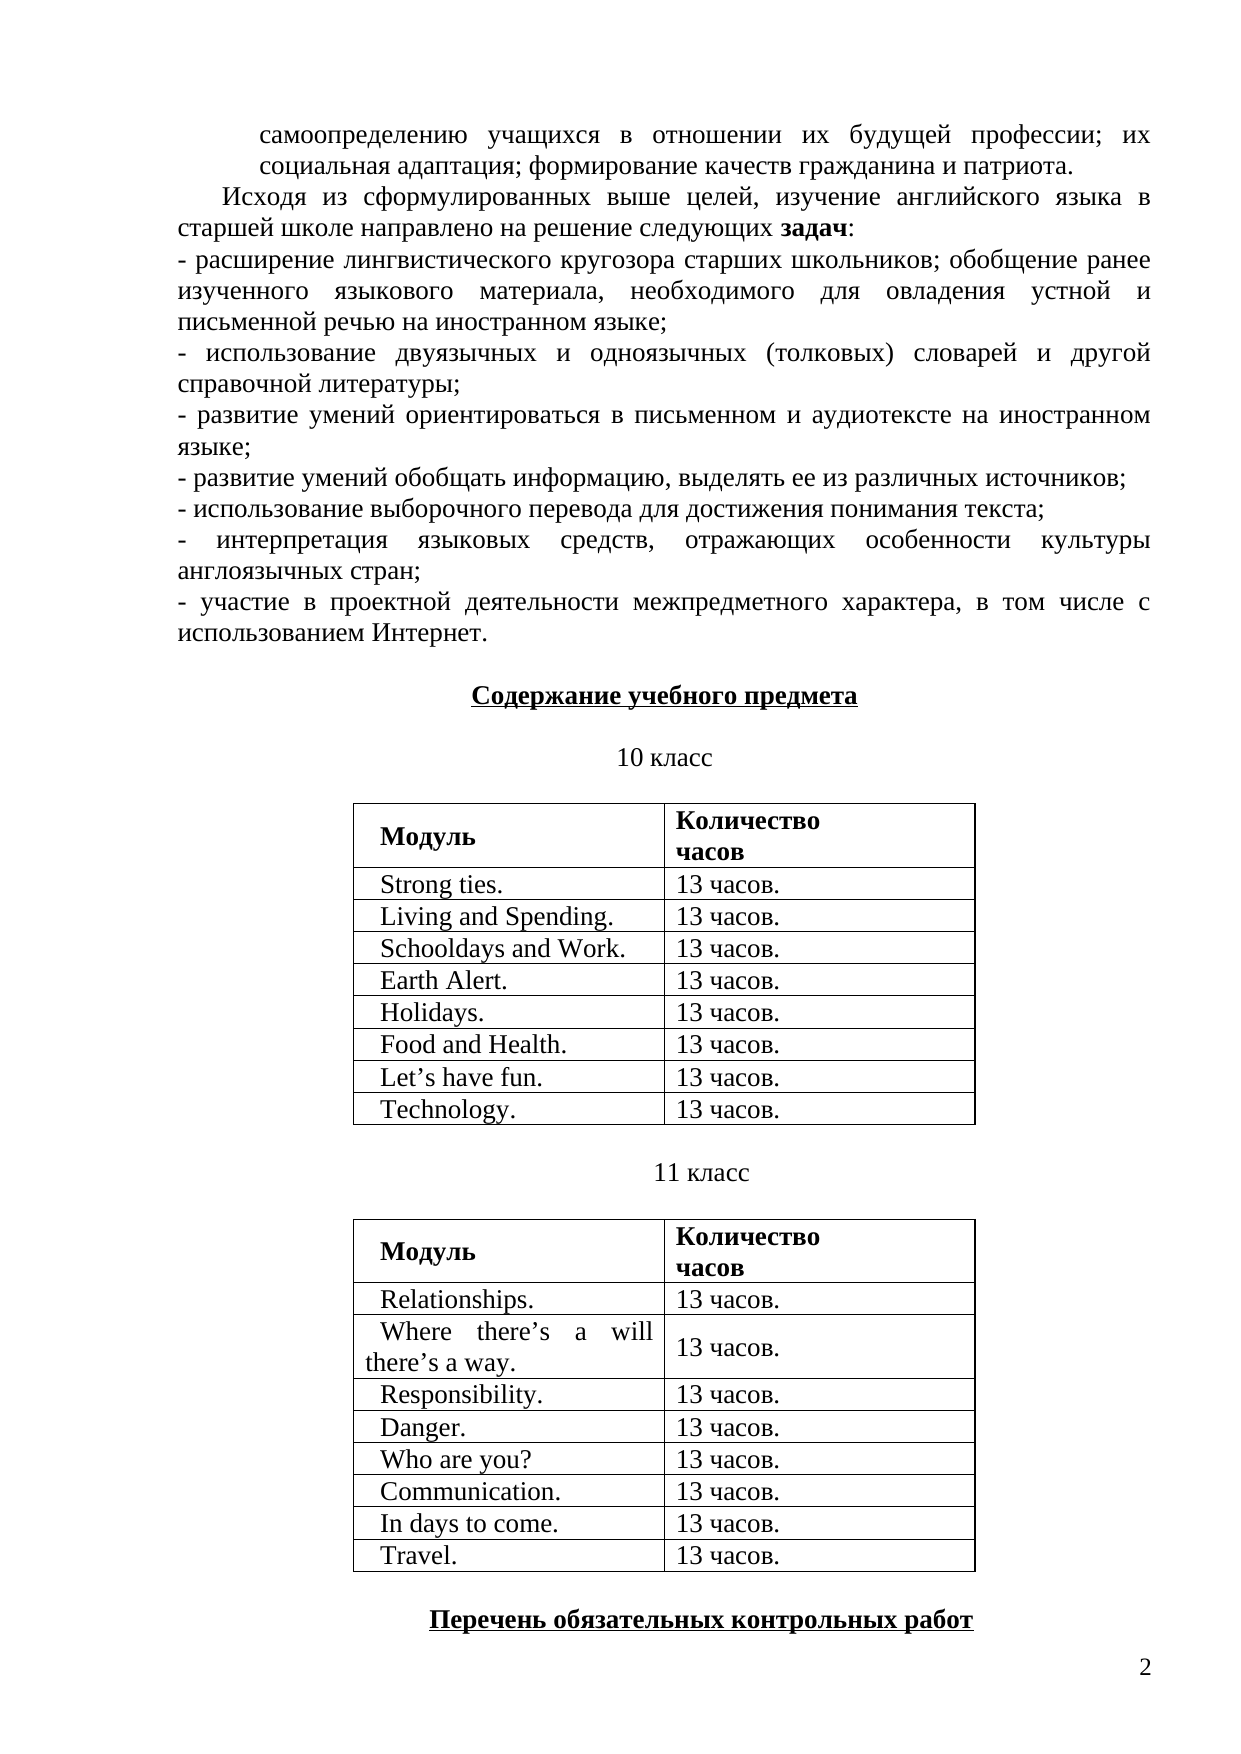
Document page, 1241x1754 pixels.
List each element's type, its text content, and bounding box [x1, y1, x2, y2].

text 11 класс [177, 1156, 1152, 1187]
table_cell Schooldays and Work. [354, 932, 664, 963]
table_cell Technology. [354, 1093, 664, 1124]
table_cell 13 часов. [665, 1540, 974, 1571]
text Содержание учебного предмета [177, 679, 1152, 710]
subtitle 10 класс [177, 741, 1152, 772]
table_cell 13 часов. [665, 1061, 974, 1092]
table_cell 13 часов. [665, 932, 974, 963]
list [222, 118, 1152, 180]
text - развитие умений обобщать информацию, выделять ее из различных источников; [177, 461, 1152, 492]
text - развитие умений ориентироваться в письменном и аудиотексте на иностранном языке; [177, 398, 1152, 461]
text - участие в проектной деятельности межпредметного характера, в том числе с использованием Интернет. [177, 585, 1152, 648]
table_cell 13 часов. [665, 1443, 974, 1474]
table_cell 13 часов. [665, 1093, 974, 1124]
table_cell 13 часов. [665, 868, 974, 899]
table_cell 13 часов. [665, 900, 974, 931]
text - использование выборочного перевода для достижения понимания текста; [177, 492, 1152, 523]
table_cell Travel. [354, 1540, 664, 1571]
table_cell Living and Spending. [354, 900, 664, 931]
table_cell 13 часов. [665, 1411, 974, 1442]
table_cell 13 часов. [665, 1507, 974, 1538]
table_cell Where there’s a will there’s a way. [354, 1315, 664, 1377]
text - интерпретация языковых средств, отражающих особенности культуры англоязычных стран; [177, 523, 1152, 585]
table_cell 13 часов. [665, 1029, 974, 1060]
table_cell Danger. [354, 1411, 664, 1442]
table_cell 13 часов. [665, 964, 974, 995]
table_header Количество часов [665, 804, 974, 867]
text Исходя из сформулированных выше целей, изучение английского языка в старшей школе направлено на решение следующих задач: [177, 180, 1152, 243]
table_cell 13 часов. [665, 996, 974, 1028]
table_cell In days to come. [354, 1507, 664, 1538]
table_cell 13 часов. [665, 1283, 974, 1314]
table_cell 13 часов. [665, 1315, 974, 1377]
table_cell Relationships. [354, 1283, 664, 1314]
table_cell Let’s have fun. [354, 1061, 664, 1092]
table_header Модуль [354, 1220, 664, 1282]
table_cell Strong ties. [354, 868, 664, 899]
table_cell Communication. [354, 1475, 664, 1506]
table_cell Earth Alert. [354, 964, 664, 995]
table_cell Who are you? [354, 1443, 664, 1474]
table_cell 13 часов. [665, 1379, 974, 1410]
table_cell Holidays. [354, 996, 664, 1028]
table_cell Food and Health. [354, 1029, 664, 1060]
table_header Модуль [354, 804, 664, 867]
table_header Количество часов [665, 1220, 974, 1282]
table_cell Responsibility. [354, 1379, 664, 1410]
text Перечень обязательных контрольных работ [177, 1603, 1152, 1634]
table_cell 13 часов. [665, 1475, 974, 1506]
text - использование двуязычных и одноязычных (толковых) словарей и другой справочной литературы; [177, 336, 1152, 398]
text - расширение лингвистического кругозора старших школьников; обобщение ранее изученного языкового материала, необходимого для овладения устной и письменной речью на иностранном языке; [177, 243, 1152, 336]
